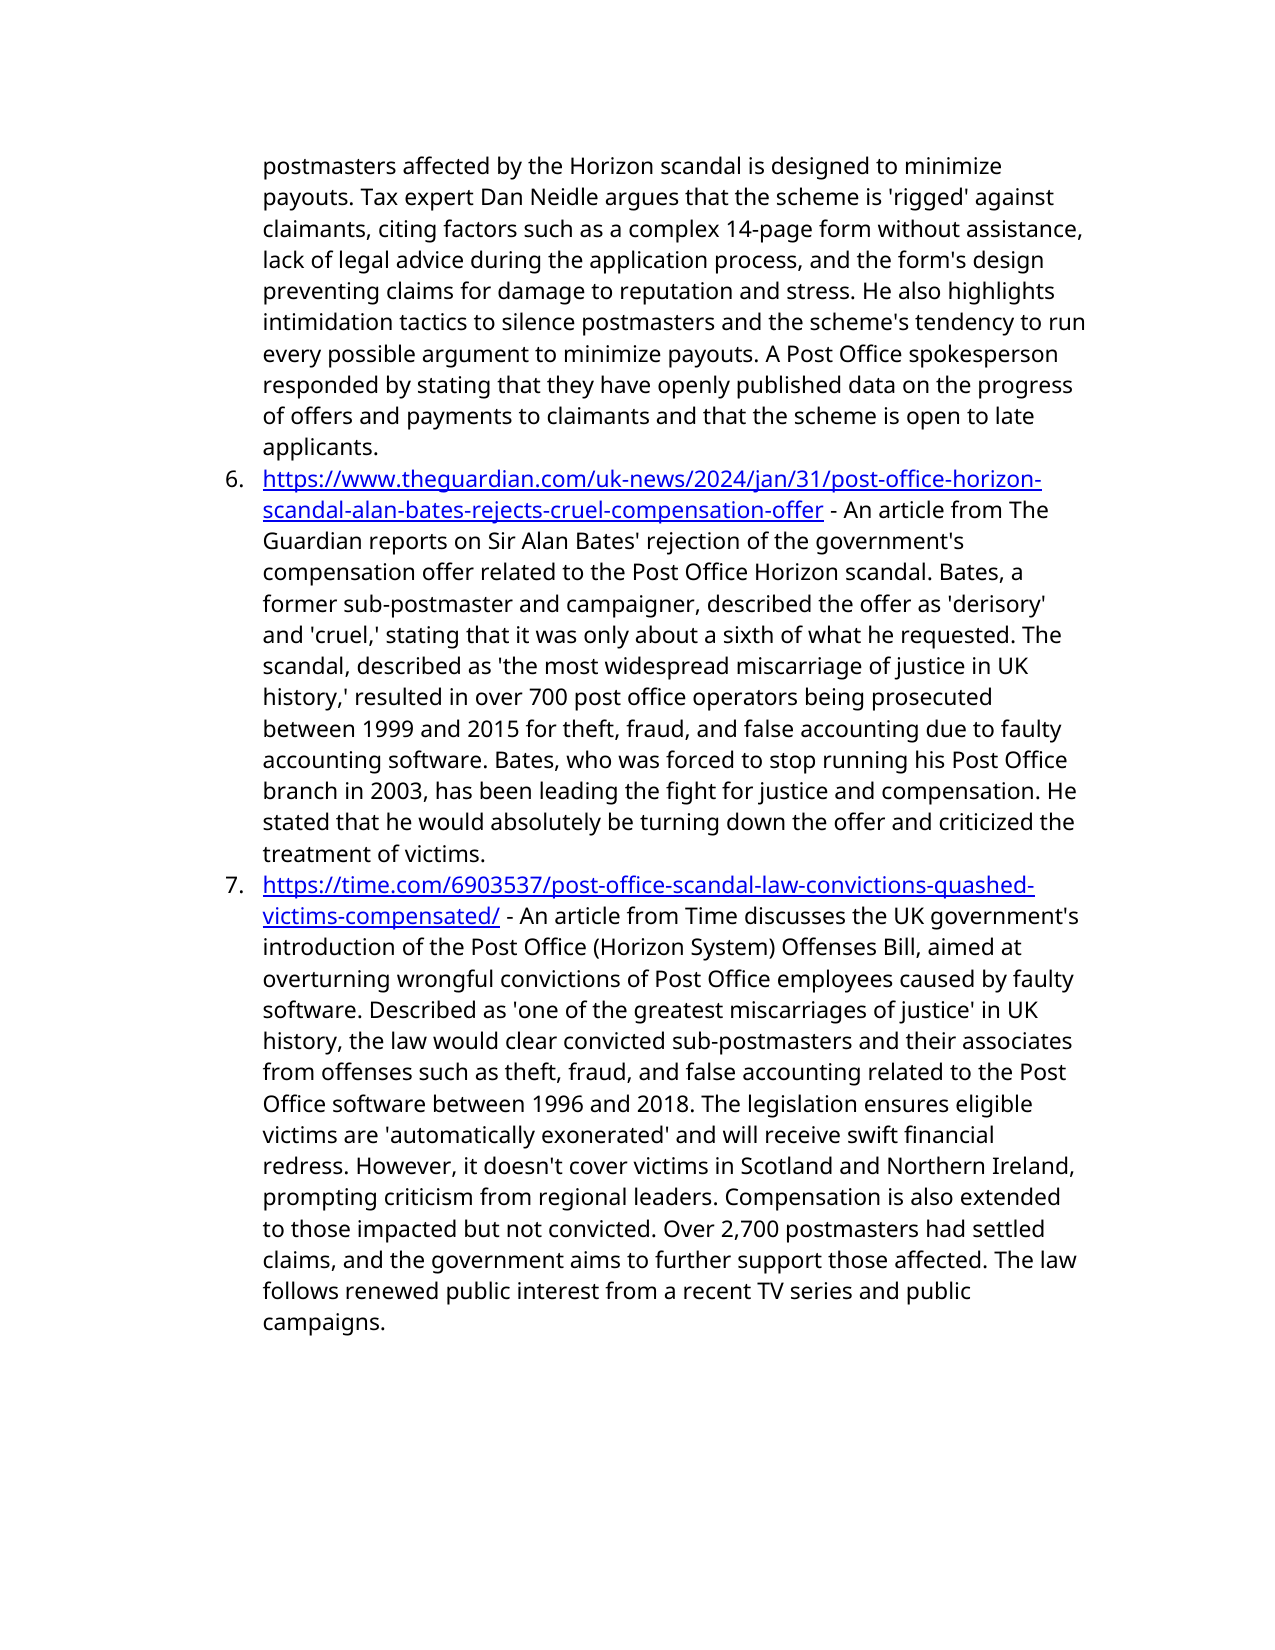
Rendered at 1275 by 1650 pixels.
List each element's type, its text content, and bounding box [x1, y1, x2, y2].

list https://time.com/6903537/post-office-scandal-law-convictions-quashed-victims-compensated/ - An article from Time discusses the UK government's introduction of the Post Office (Horizon System) Offenses Bill, aimed at overturning wrongful convictions of Post Office employees caused by faulty software. Described as 'one of the greatest miscarriages of justice' in UK history, the law would clear convicted sub-postmasters and their associates from offenses such as theft, fraud, and false accounting related to the Post Office software between 1996 and 2018. The legislation ensures eligible victims are 'automatically exonerated' and will receive swift financial redress. However, it doesn't cover victims in Scotland and Northern Ireland, prompting criticism from regional leaders. Compensation is also extended to those impacted but not convicted. Over 2,700 postmasters had settled claims, and the government aims to further support those affected. The law follows renewed public interest from a recent TV series and public campaigns. [225, 869, 1087, 1337]
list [225, 150, 1087, 462]
list https://www.theguardian.com/uk-news/2024/jan/31/post-office-horizon-scandal-alan-bates-rejects-cruel-compensation-offer - An article from The Guardian reports on Sir Alan Bates' rejection of the government's compensation offer related to the Post Office Horizon scandal. Bates, a former sub-postmaster and campaigner, described the offer as 'derisory' and 'cruel,' stating that it was only about a sixth of what he requested. The scandal, described as 'the most widespread miscarriage of justice in UK history,' resulted in over 700 post office operators being prosecuted between 1999 and 2015 for theft, fraud, and false accounting due to faulty accounting software. Bates, who was forced to stop running his Post Office branch in 2003, has been leading the fight for justice and compensation. He stated that he would absolutely be turning down the offer and criticized the treatment of victims. [225, 462, 1087, 869]
